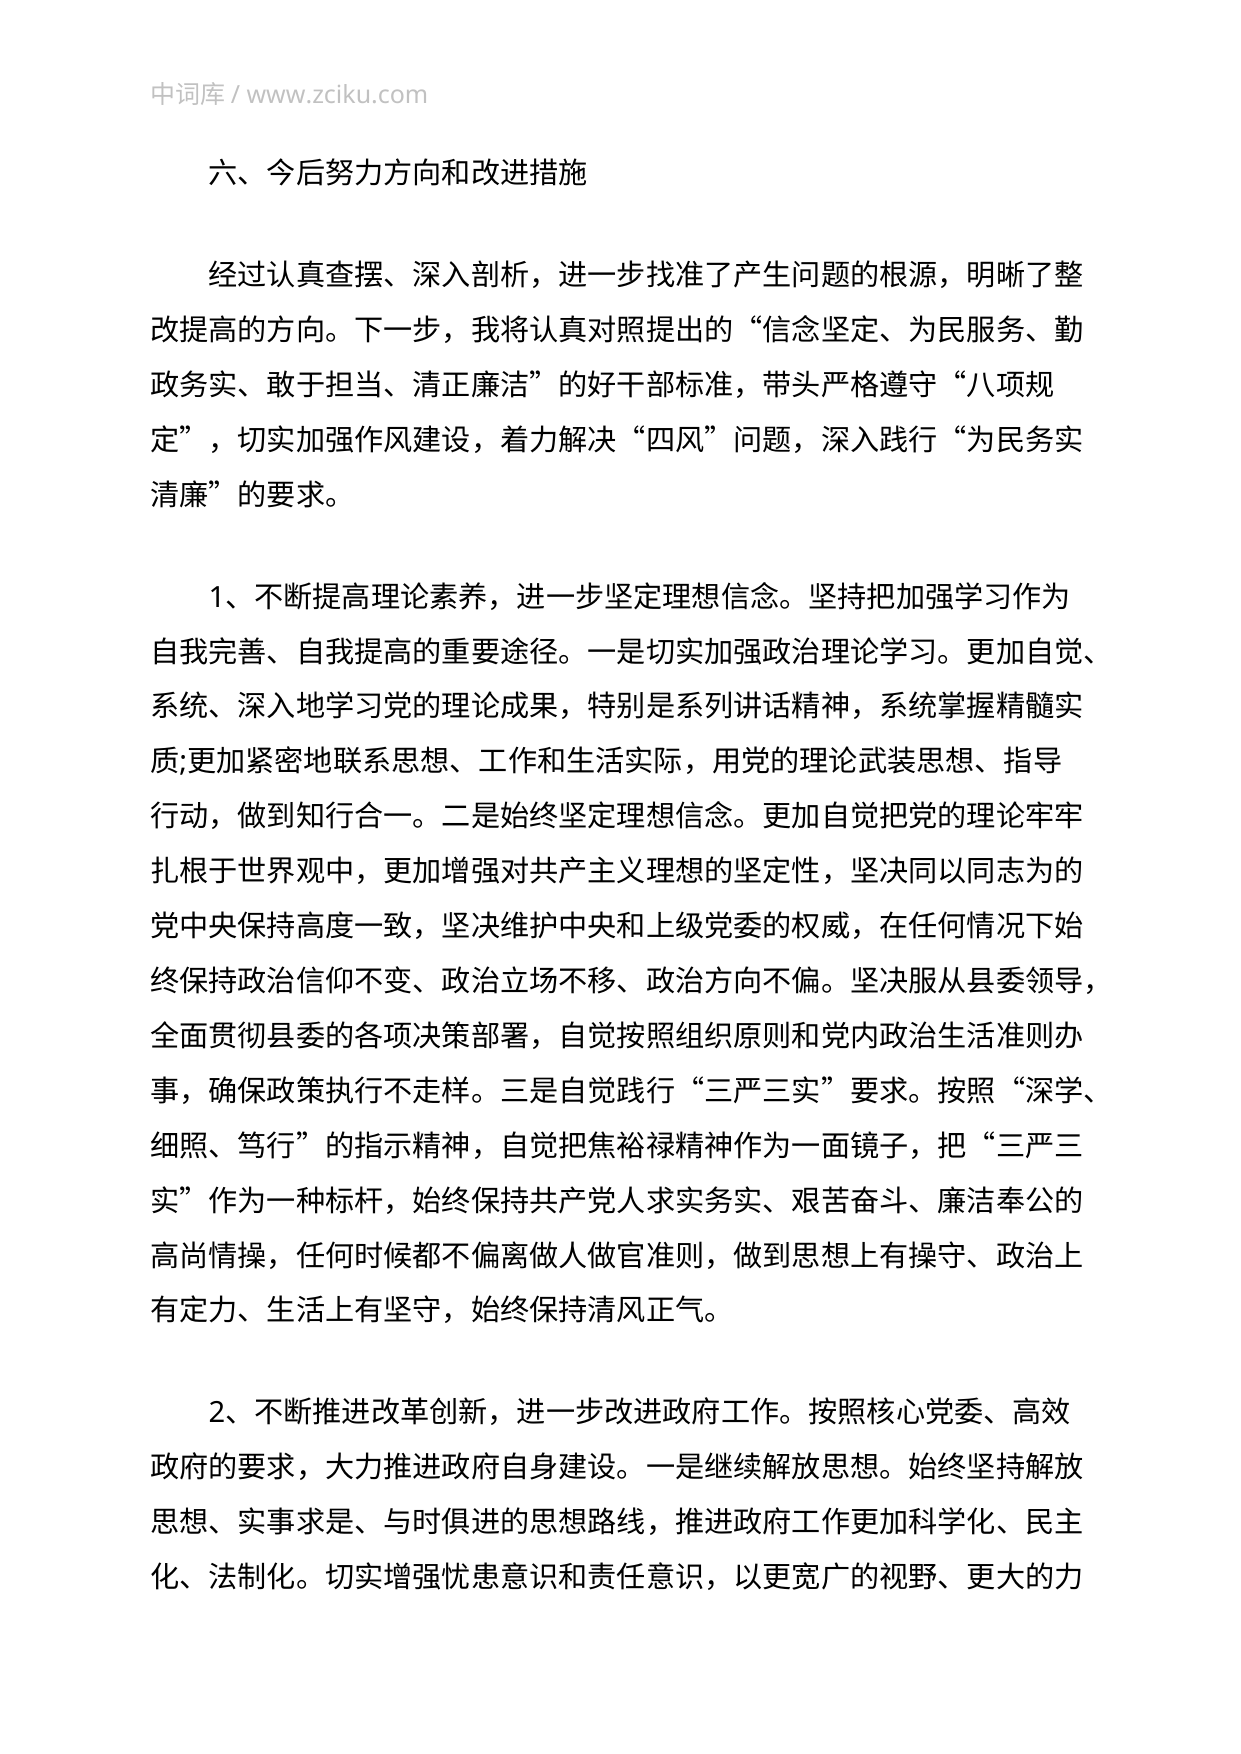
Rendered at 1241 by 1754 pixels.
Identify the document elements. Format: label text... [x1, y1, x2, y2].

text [150, 1389, 1090, 1596]
text 经过认真查摆、深入剖析，进一步找准了产生问题的根源，明晰了整改提高的方向。下一步，我将认真对照提出的“信念坚定、为民服务、勤政务实、敢于担当、清正廉洁”的好干部标准，带头严格遵守“八项规定”，切实加强作风建设，着力解决“四风”问题，深入践行“为民务实清廉”的要求。 [150, 252, 1090, 514]
text 六、今后努力方向和改进措施 [150, 150, 1090, 192]
text 1、不断提高理论素养，进一步坚定理想信念。坚持把加强学习作为自我完善、自我提高的重要途径。一是切实加强政治理论学习。更加自觉、系统、深入地学习党的理论成果，特别是系列讲话精神，系统掌握精髓实质;更加紧密地联系思想、工作和生活实际，用党的理论武装思想、指导行动，做到知行合一。二是始终坚定理想信念。更加自觉把党的理论牢牢扎根于世界观中，更加增强对共产主义理想的坚定性，坚决同以同志为的党中央保持高度一致，坚决维护中央和上级党委的权威，在任何情况下始终保持政治信仰不变、政治立场不移、政治方向不偏。坚决服从县委领导，全面贯彻县委的各项决策部署，自觉按照组织原则和党内政治生活准则办事，确保政策执行不走样。三是自觉践行“三严三实”要求。按照“深学、细照、笃行”的指示精神，自觉把焦裕禄精神作为一面镜子，把“三严三实”作为一种标杆，始终保持共产党人求实务实、艰苦奋斗、廉洁奉公的高尚情操，任何时候都不偏离做人做官准则，做到思想上有操守、政治上有定力、生活上有坚守，始终保持清风正气。 [150, 573, 1090, 1329]
